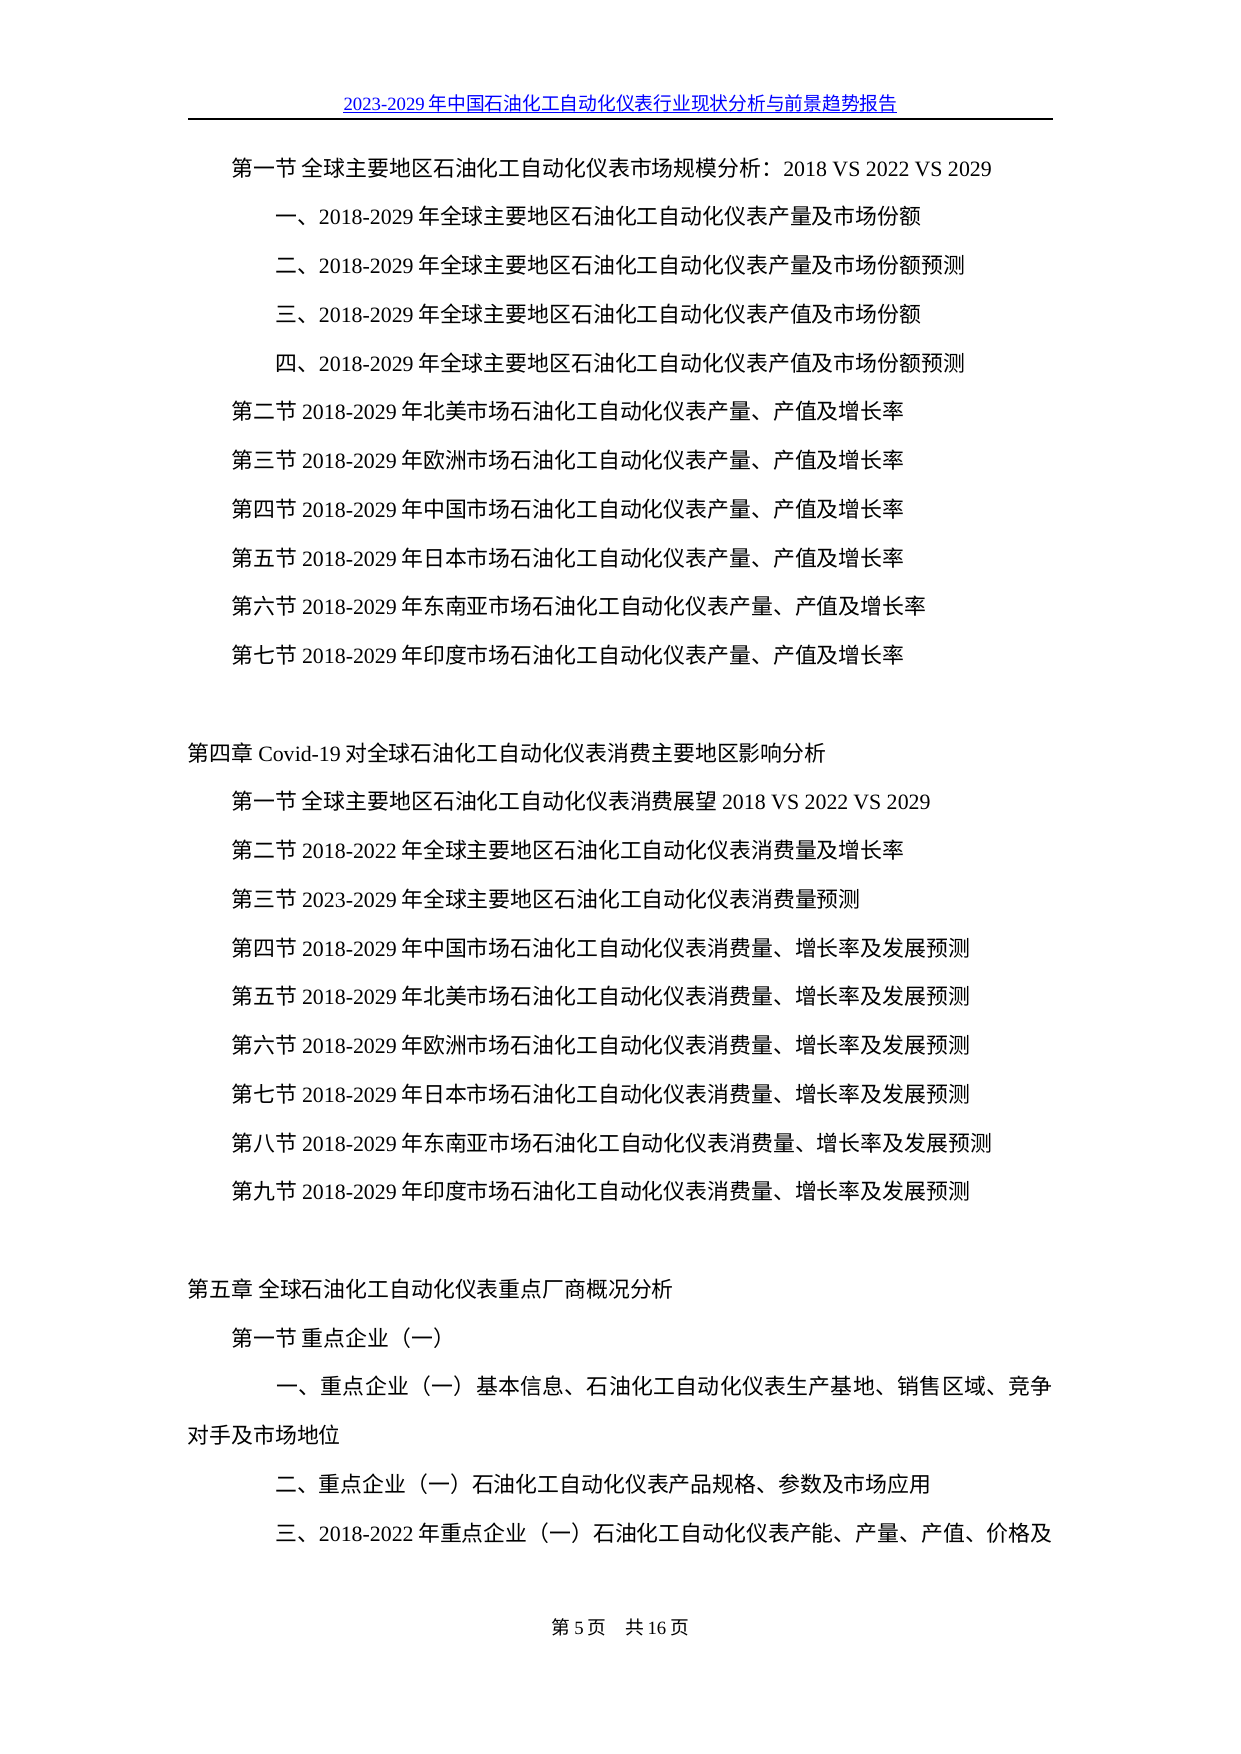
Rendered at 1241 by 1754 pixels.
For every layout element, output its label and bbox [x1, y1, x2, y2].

text [187, 150, 1053, 1548]
